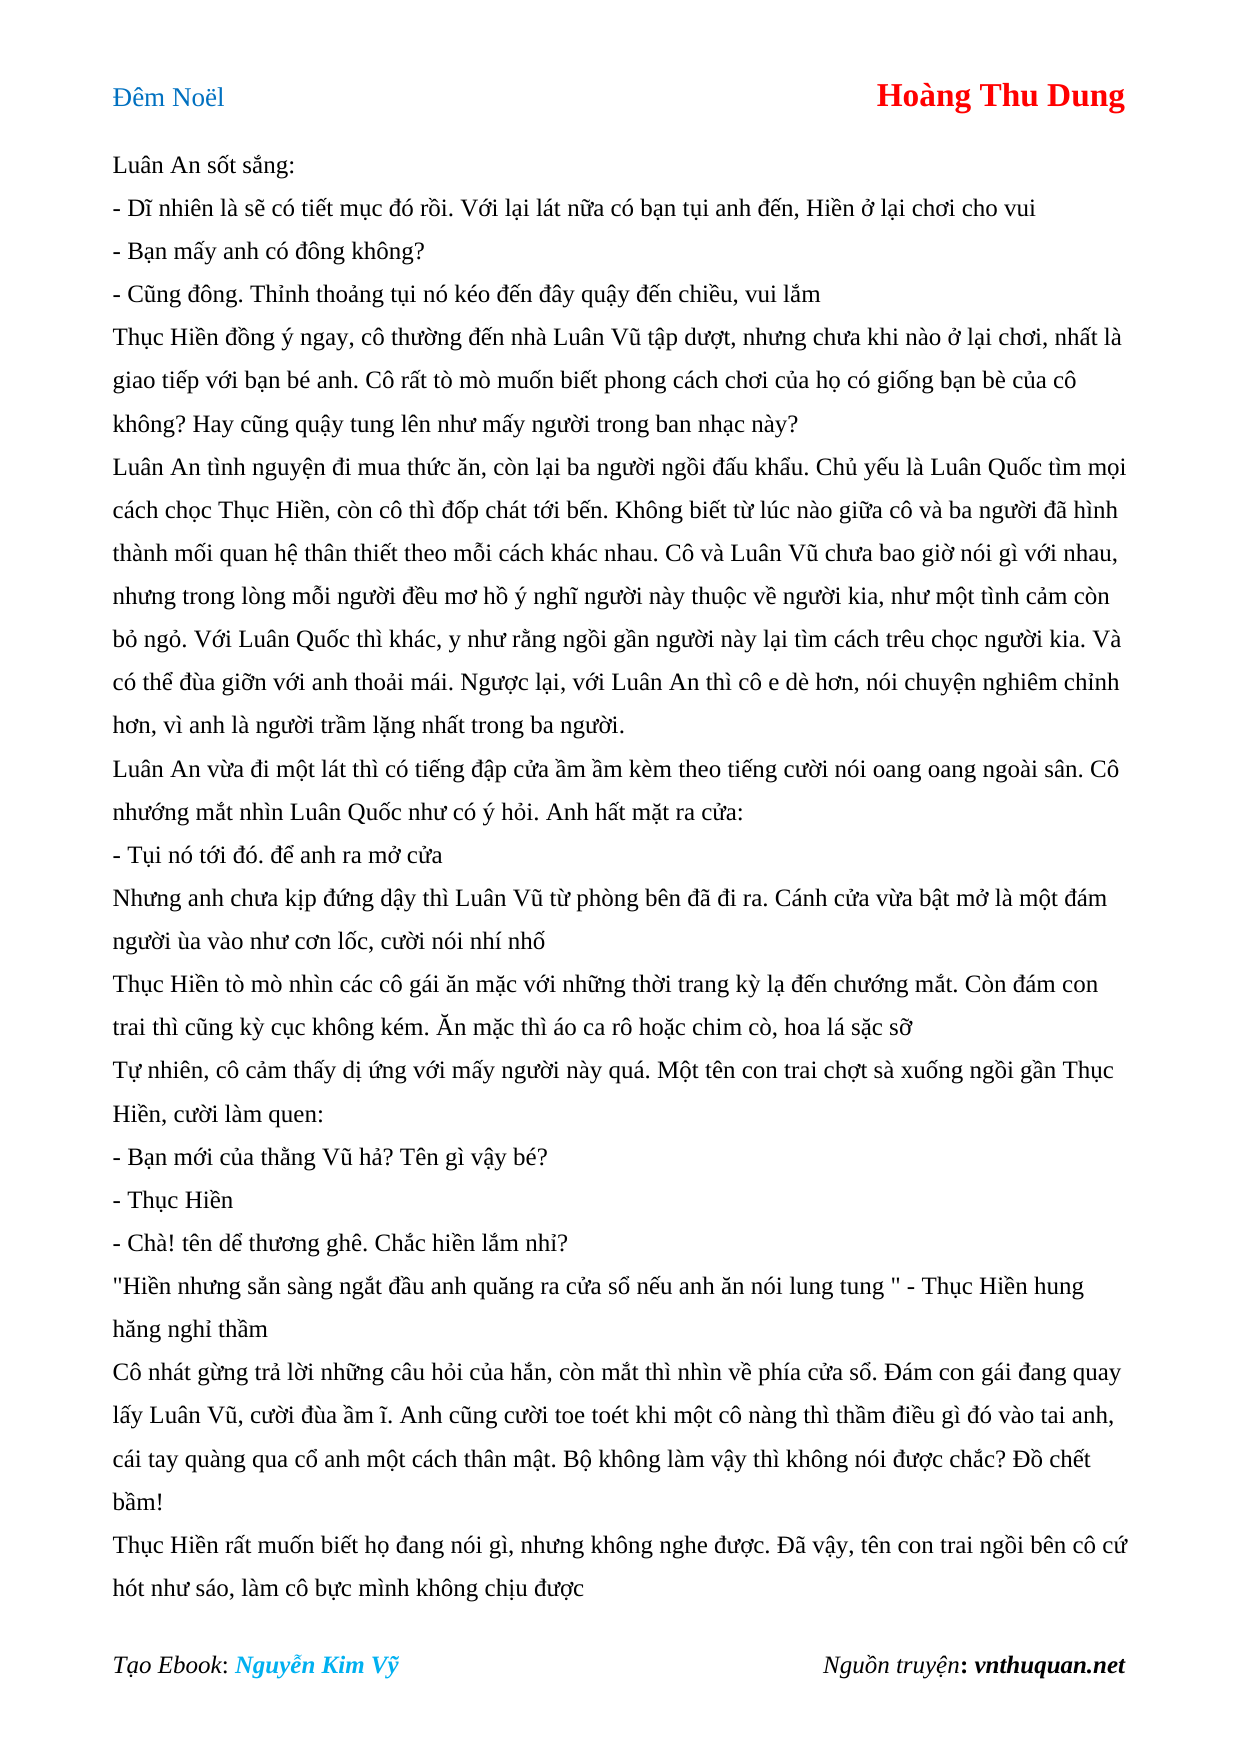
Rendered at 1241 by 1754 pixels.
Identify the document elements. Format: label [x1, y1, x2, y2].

text [112, 150, 1128, 1602]
